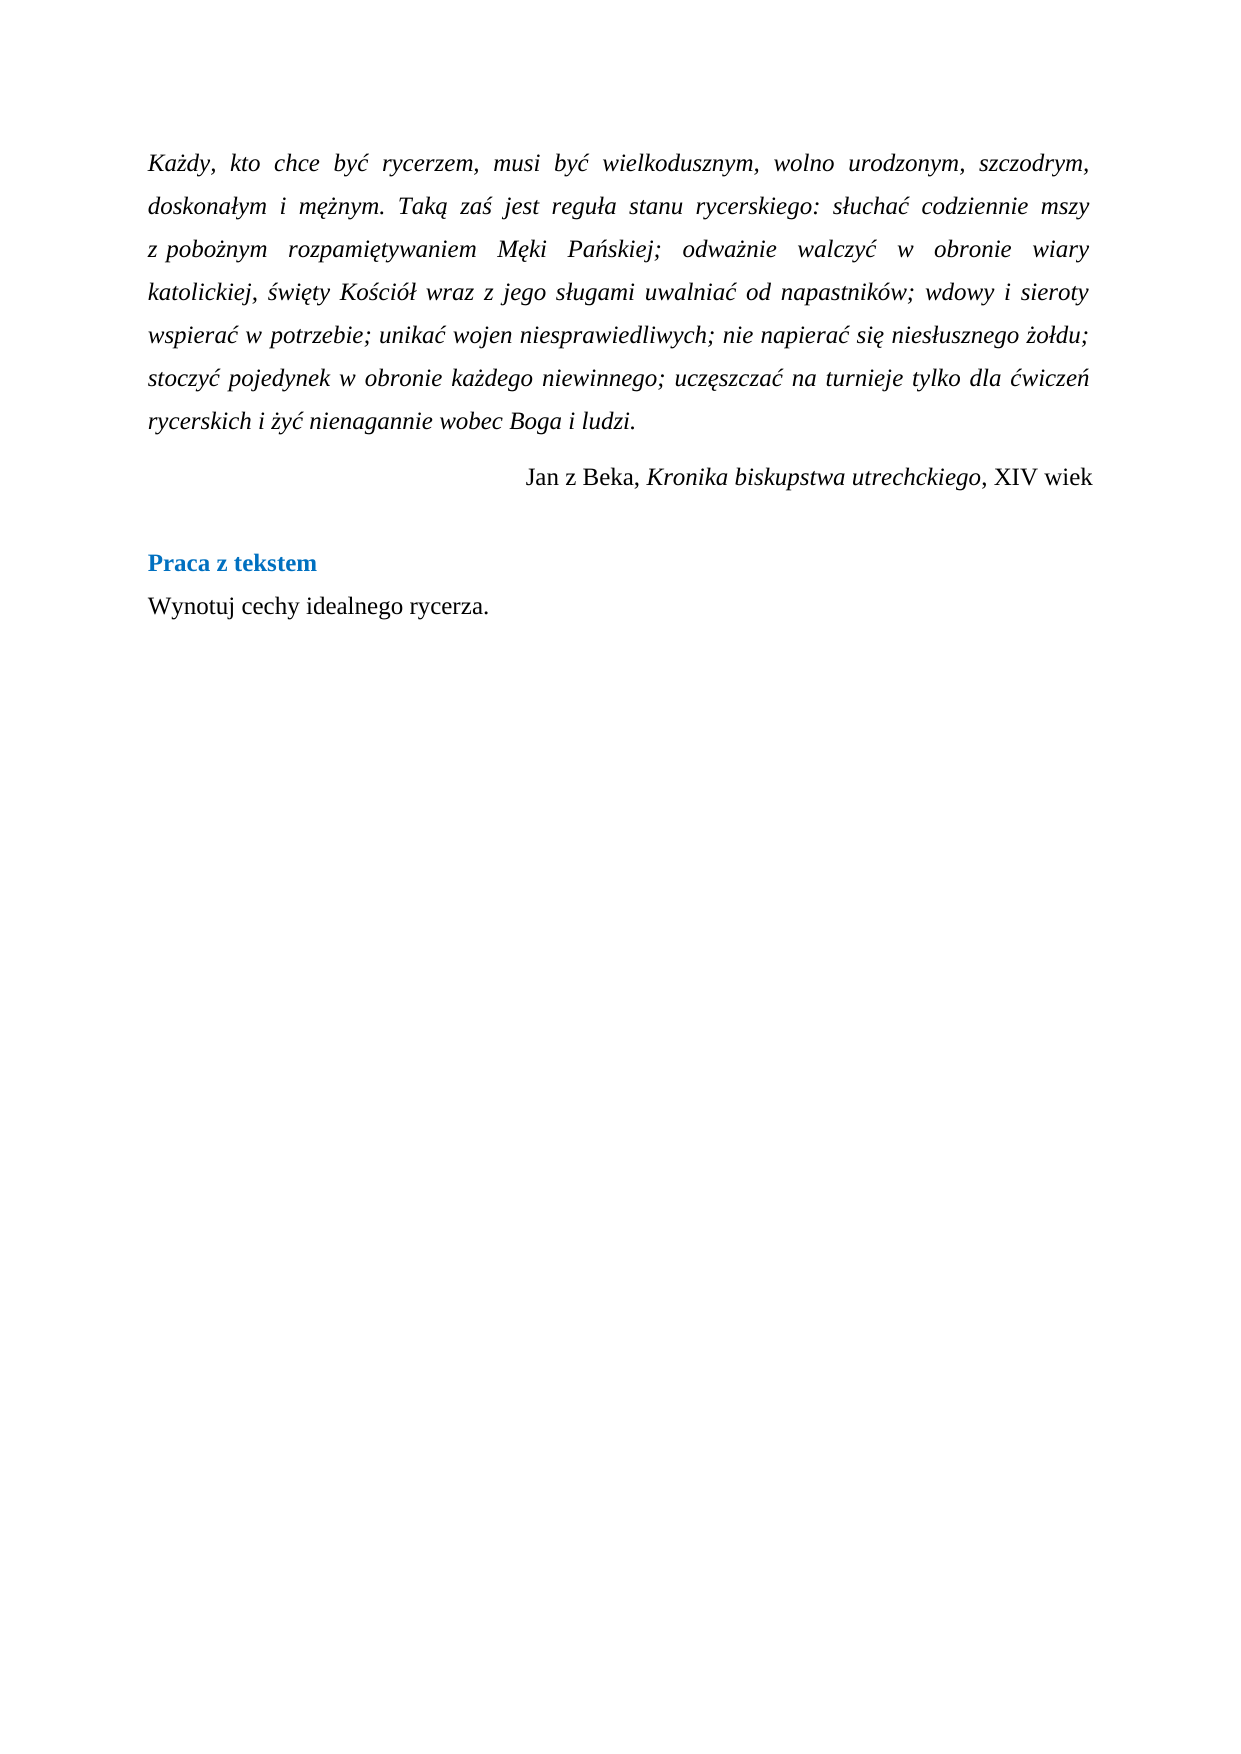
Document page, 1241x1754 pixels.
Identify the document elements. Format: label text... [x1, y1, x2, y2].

text Jan z Beka, Kronika biskupstwa utrechckiego, XIV wiek [148, 462, 1093, 491]
text Praca z tekstem [148, 548, 1093, 577]
text Wynotuj cechy idealnego rycerza. [148, 591, 1093, 620]
text Każdy, kto chce być rycerzem, musi być wielkodusznym, wolno urodzonym, szczodrym, doskonałym i mężnym. Taką zaś jest reguła stanu rycerskiego: słuchać codziennie mszy z pobożnym rozpamiętywaniem Męki Pańskiej; odważnie walczyć w obronie wiary katolickiej, święty Kościół wraz z jego sługami uwalniać od napastników; wdowy i sieroty wspierać w potrzebie; unikać wojen niesprawiedliwych; nie napierać się niesłusznego żołdu; stoczyć pojedynek w obronie każdego niewinnego; uczęszczać na turnieje tylko dla ćwiczeń rycerskich i żyć nienagannie wobec Boga i ludzi. [148, 148, 1093, 435]
